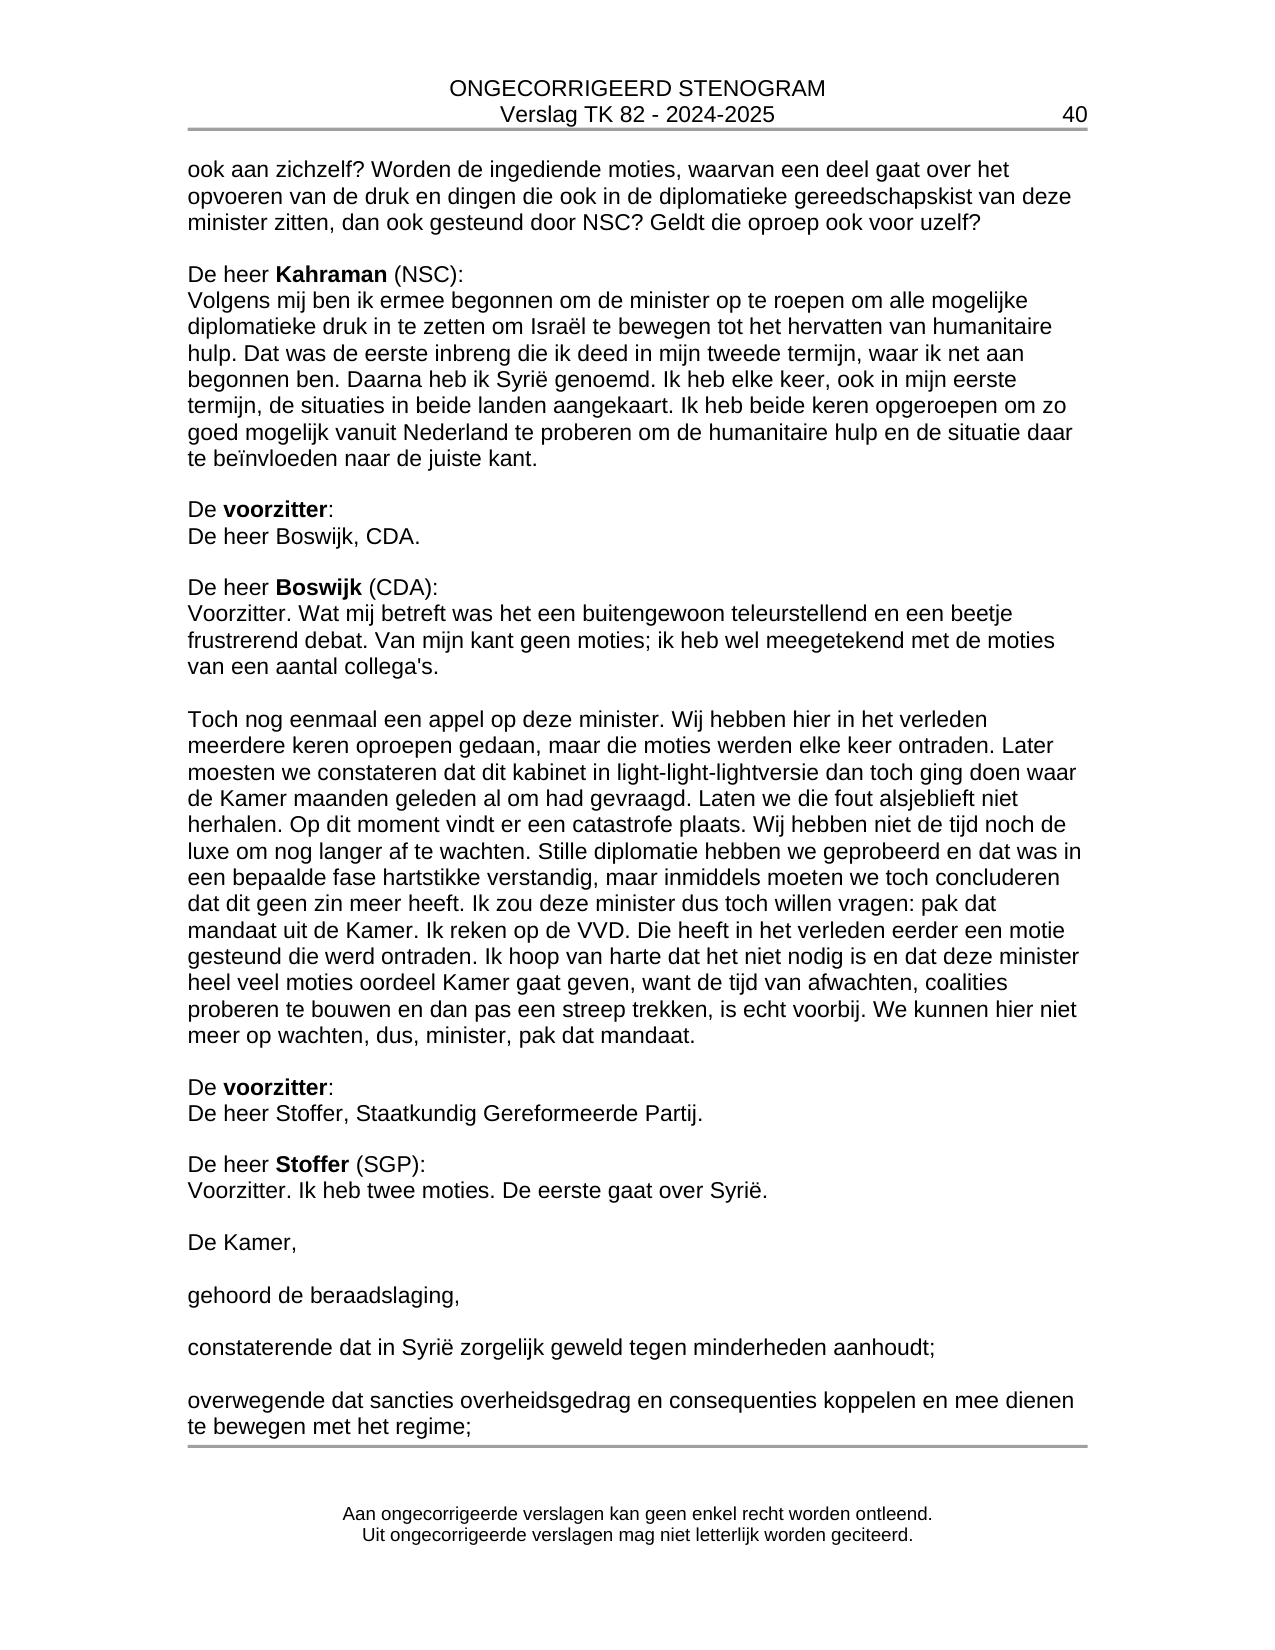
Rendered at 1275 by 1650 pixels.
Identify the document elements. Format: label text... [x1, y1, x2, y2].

text De heer Stoffer (SGP): Voorzitter. Ik heb twee moties. De eerste gaat over Syrië. [187, 1151, 1087, 1204]
text De voorzitter: De heer Stoffer, Staatkundig Gereformeerde Partij. [187, 1073, 1087, 1126]
text De voorzitter: De heer Boswijk, CDA. [187, 496, 1087, 549]
text De heer Boswijk (CDA): Voorzitter. Wat mij betreft was het een buitengewoon teleurstellend en een beetje frustrerend debat. Van mijn kant geen moties; ik heb wel meegetekend met de moties van een aantal collega's. Toch nog eenmaal een appel op deze minister. Wij hebben hier in het verleden meerdere keren oproepen gedaan, maar die moties werden elke keer ontraden. Later moesten we constateren dat dit kabinet in light-light-lightversie dan toch ging doen waar de Kamer maanden geleden al om had gevraagd. Laten we die fout alsjeblieft niet herhalen. Op dit moment vindt er een catastrofe plaats. Wij hebben niet de tijd noch de luxe om nog langer af te wachten. Stille diplomatie hebben we geprobeerd en dat was in een bepaalde fase hartstikke verstandig, maar inmiddels moeten we toch concluderen dat dit geen zin meer heeft. Ik zou deze minister dus toch willen vragen: pak dat mandaat uit de Kamer. Ik reken op de VVD. Die heeft in het verleden eerder een motie gesteund die werd ontraden. Ik hoop van harte dat het niet nodig is en dat deze minister heel veel moties oordeel Kamer gaat geven, want de tijd van afwachten, coalities proberen te bouwen en dan pas een streep trekken, is echt voorbij. We kunnen hier niet meer op wachten, dus, minister, pak dat mandaat. [187, 574, 1087, 1048]
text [187, 1229, 1087, 1440]
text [187, 156, 1087, 236]
text De heer Kahraman (NSC): Volgens mij ben ik ermee begonnen om de minister op te roepen om alle mogelijke diplomatieke druk in te zetten om Israël te bewegen tot het hervatten van humanitaire hulp. Dat was de eerste inbreng die ik deed in mijn tweede termijn, waar ik net aan begonnen ben. Daarna heb ik Syrië genoemd. Ik heb elke keer, ook in mijn eerste termijn, de situaties in beide landen aangekaart. Ik heb beide keren opgeroepen om zo goed mogelijk vanuit Nederland te proberen om de humanitaire hulp en de situatie daar te beïnvloeden naar de juiste kant. [187, 261, 1087, 471]
